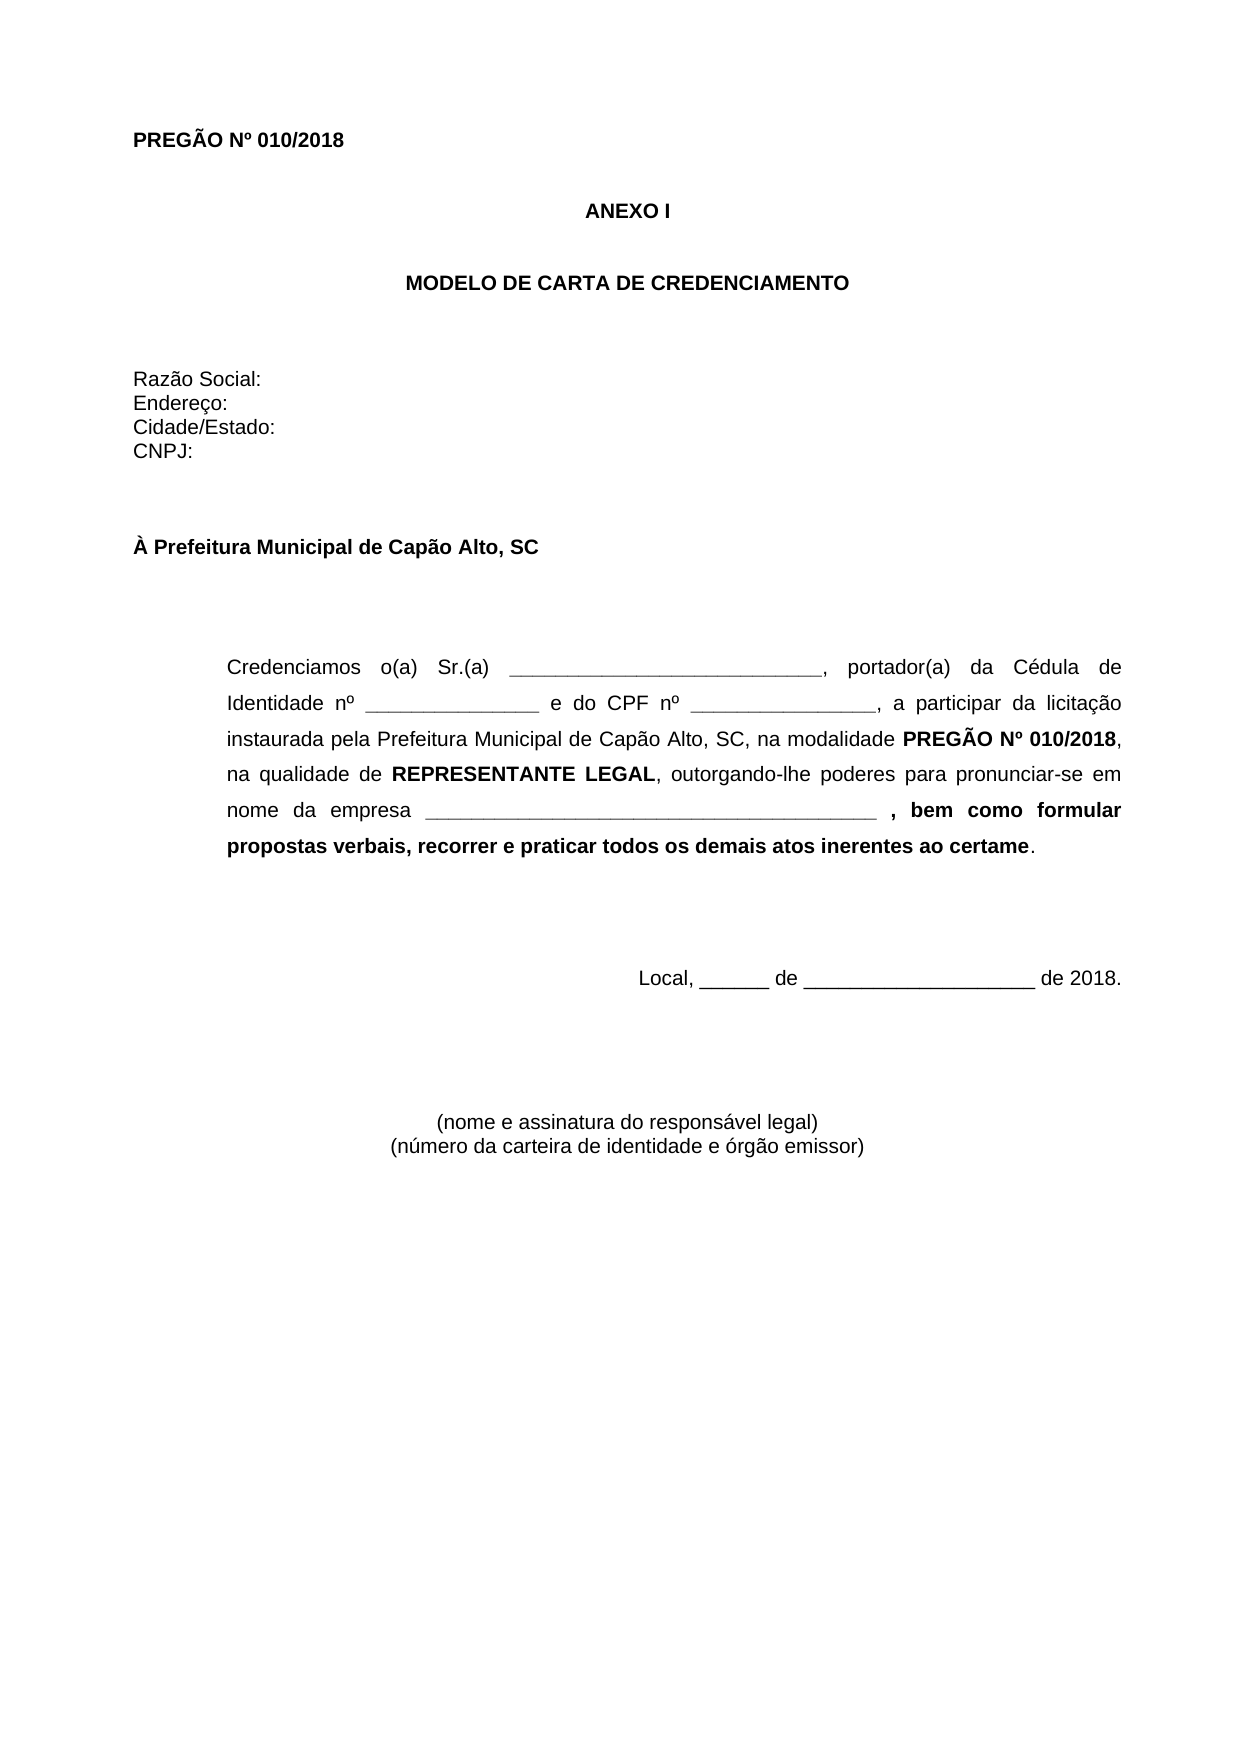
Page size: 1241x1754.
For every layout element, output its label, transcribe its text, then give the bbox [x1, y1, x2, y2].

text Credenciamos o(a) Sr.(a) ___________________________, portador(a) da Cédula de Identidade nº _______________ e do CPF nº ________________, a participar da licitação instaurada pela Prefeitura Municipal de Capão Alto, SC, na modalidade PREGÃO Nº 010/2018, na qualidade de REPRESENTANTE LEGAL, outorgando-lhe poderes para pronunciar-se em nome da empresa _______________________________________ , bem como formular propostas verbais, recorrer e praticar todos os demais atos inerentes ao certame. [227, 654, 1122, 858]
text Cidade/Estado: [133, 415, 1122, 439]
text (nome e assinatura do responsável legal) [133, 1110, 1122, 1134]
text Local, ______ de ____________________ de 2018. [133, 966, 1122, 990]
text MODELO DE CARTA DE CREDENCIAMENTO [133, 271, 1122, 295]
text PREGÃO Nº 010/2018 [133, 127, 1122, 151]
text (número da carteira de identidade e órgão emissor) [133, 1134, 1122, 1158]
text À Prefeitura Municipal de Capão Alto, SC [133, 535, 1122, 559]
text CNPJ: [133, 439, 1122, 463]
text ANEXO I [133, 199, 1122, 223]
text Razão Social: [133, 367, 1122, 391]
text Endereço: [133, 391, 1122, 415]
